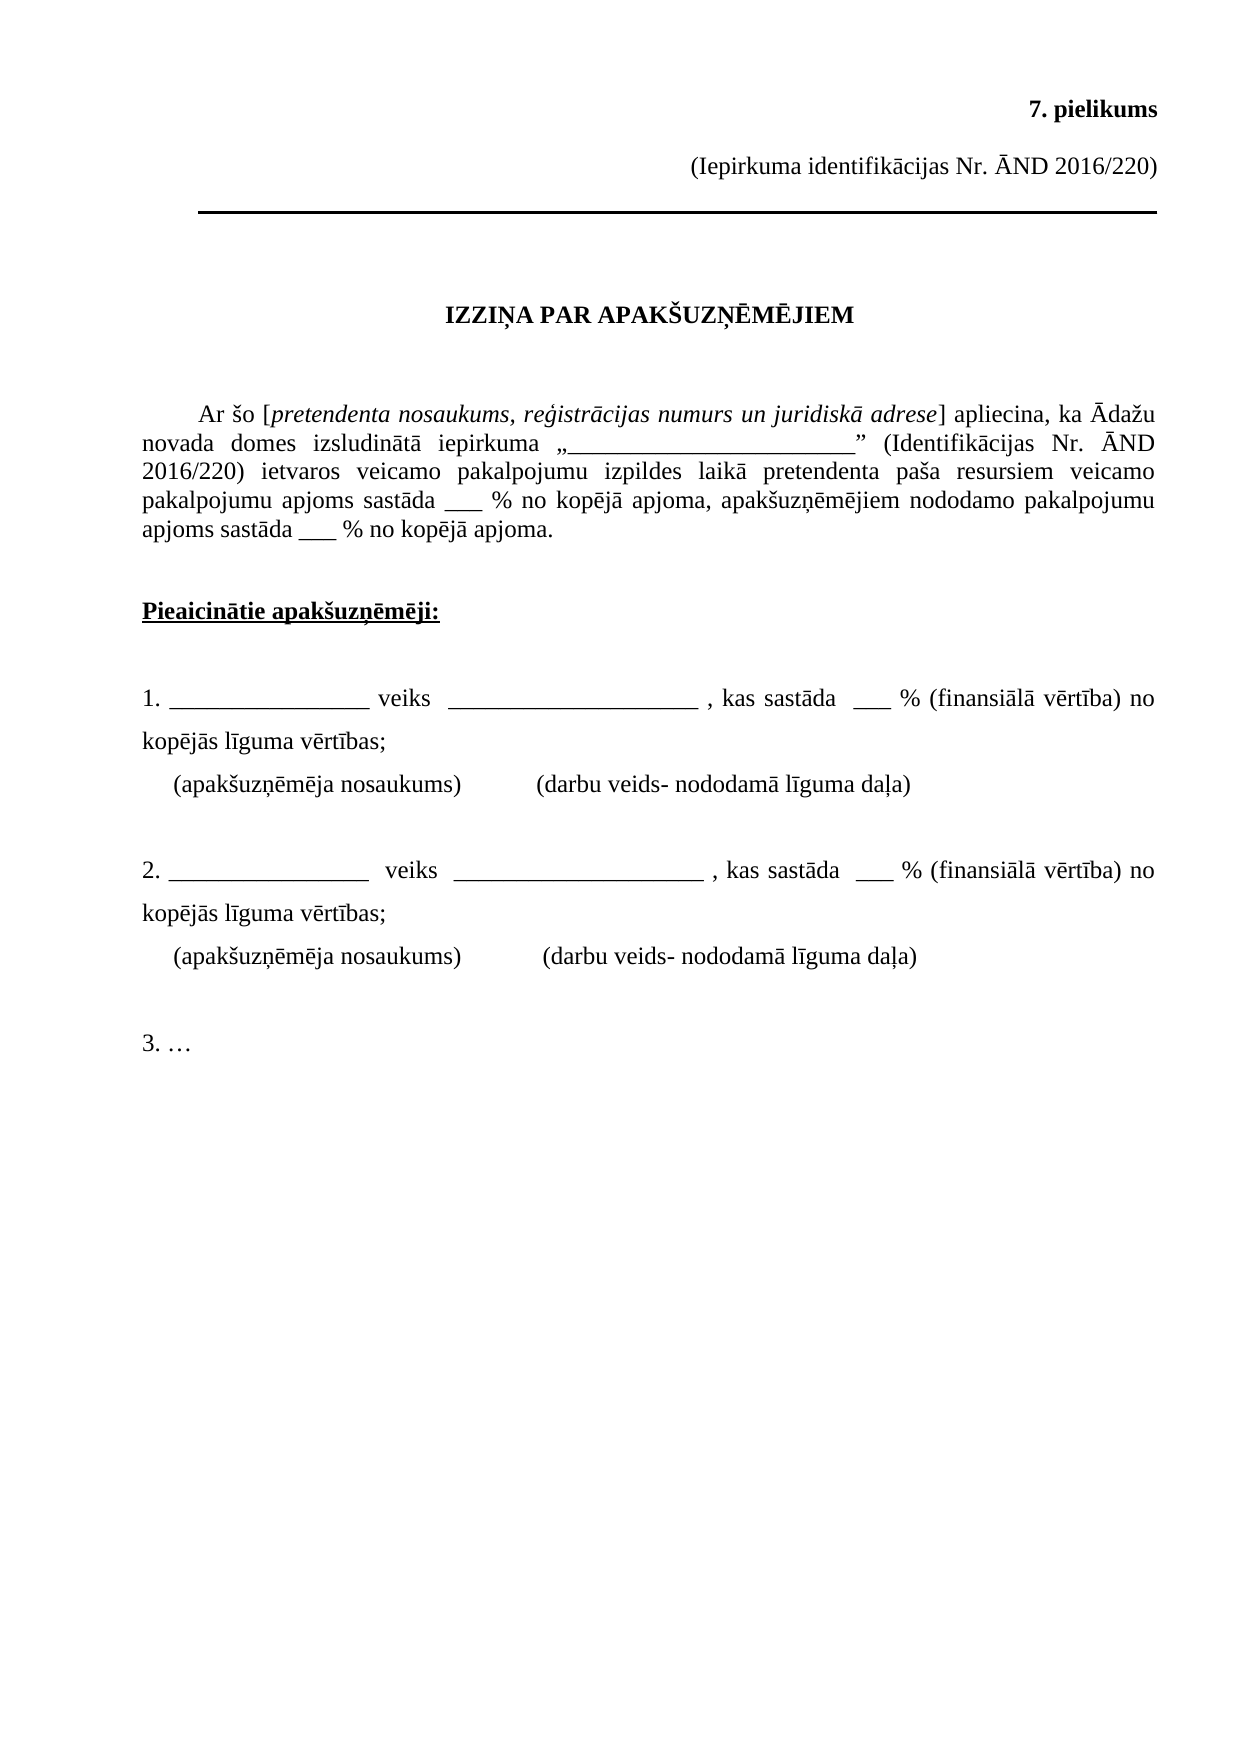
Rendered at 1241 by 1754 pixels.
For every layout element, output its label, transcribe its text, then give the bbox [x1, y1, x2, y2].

text (Iepirkuma identifikācijas Nr. ĀND 2016/220) [198, 151, 1157, 180]
text 3. … [142, 1028, 1126, 1056]
text 2. ________________ veiks ____________________ , kas sastāda ___ % (finansiālā vērtība) no kopējās līguma vērtības; [142, 855, 1155, 927]
text IZZIŅA PAR APAKŠUZŅĒMĒJIEM [142, 300, 1157, 329]
text 1. ________________ veiks ____________________ , kas sastāda ___ % (finansiālā vērtība) no kopējās līguma vērtības; [142, 683, 1155, 754]
text Ar šo [pretendenta nosaukums, reģistrācijas numurs un juridiskā adrese] apliecina, ka Ādažu novada domes izsludinātā iepirkuma „_______________________” (Identifikācijas Nr. ĀND 2016/220) ietvaros veicamo pakalpojumu izpildes laikā pretendenta paša resursiem veicamo pakalpojumu apjoms sastāda ___ % no kopējā apjoma, apakšuzņēmējiem nododamo pakalpojumu apjoms sastāda ___ % no kopējā apjoma. [142, 399, 1155, 543]
text Pieaicinātie apakšuzņēmēji: [142, 596, 1126, 625]
text 7. pielikums [142, 94, 1157, 122]
text (apakšuzņēmēja nosaukums) (darbu veids- nododamā līguma daļa) [142, 941, 1155, 970]
text (apakšuzņēmēja nosaukums) (darbu veids- nododamā līguma daļa) [142, 769, 1155, 798]
